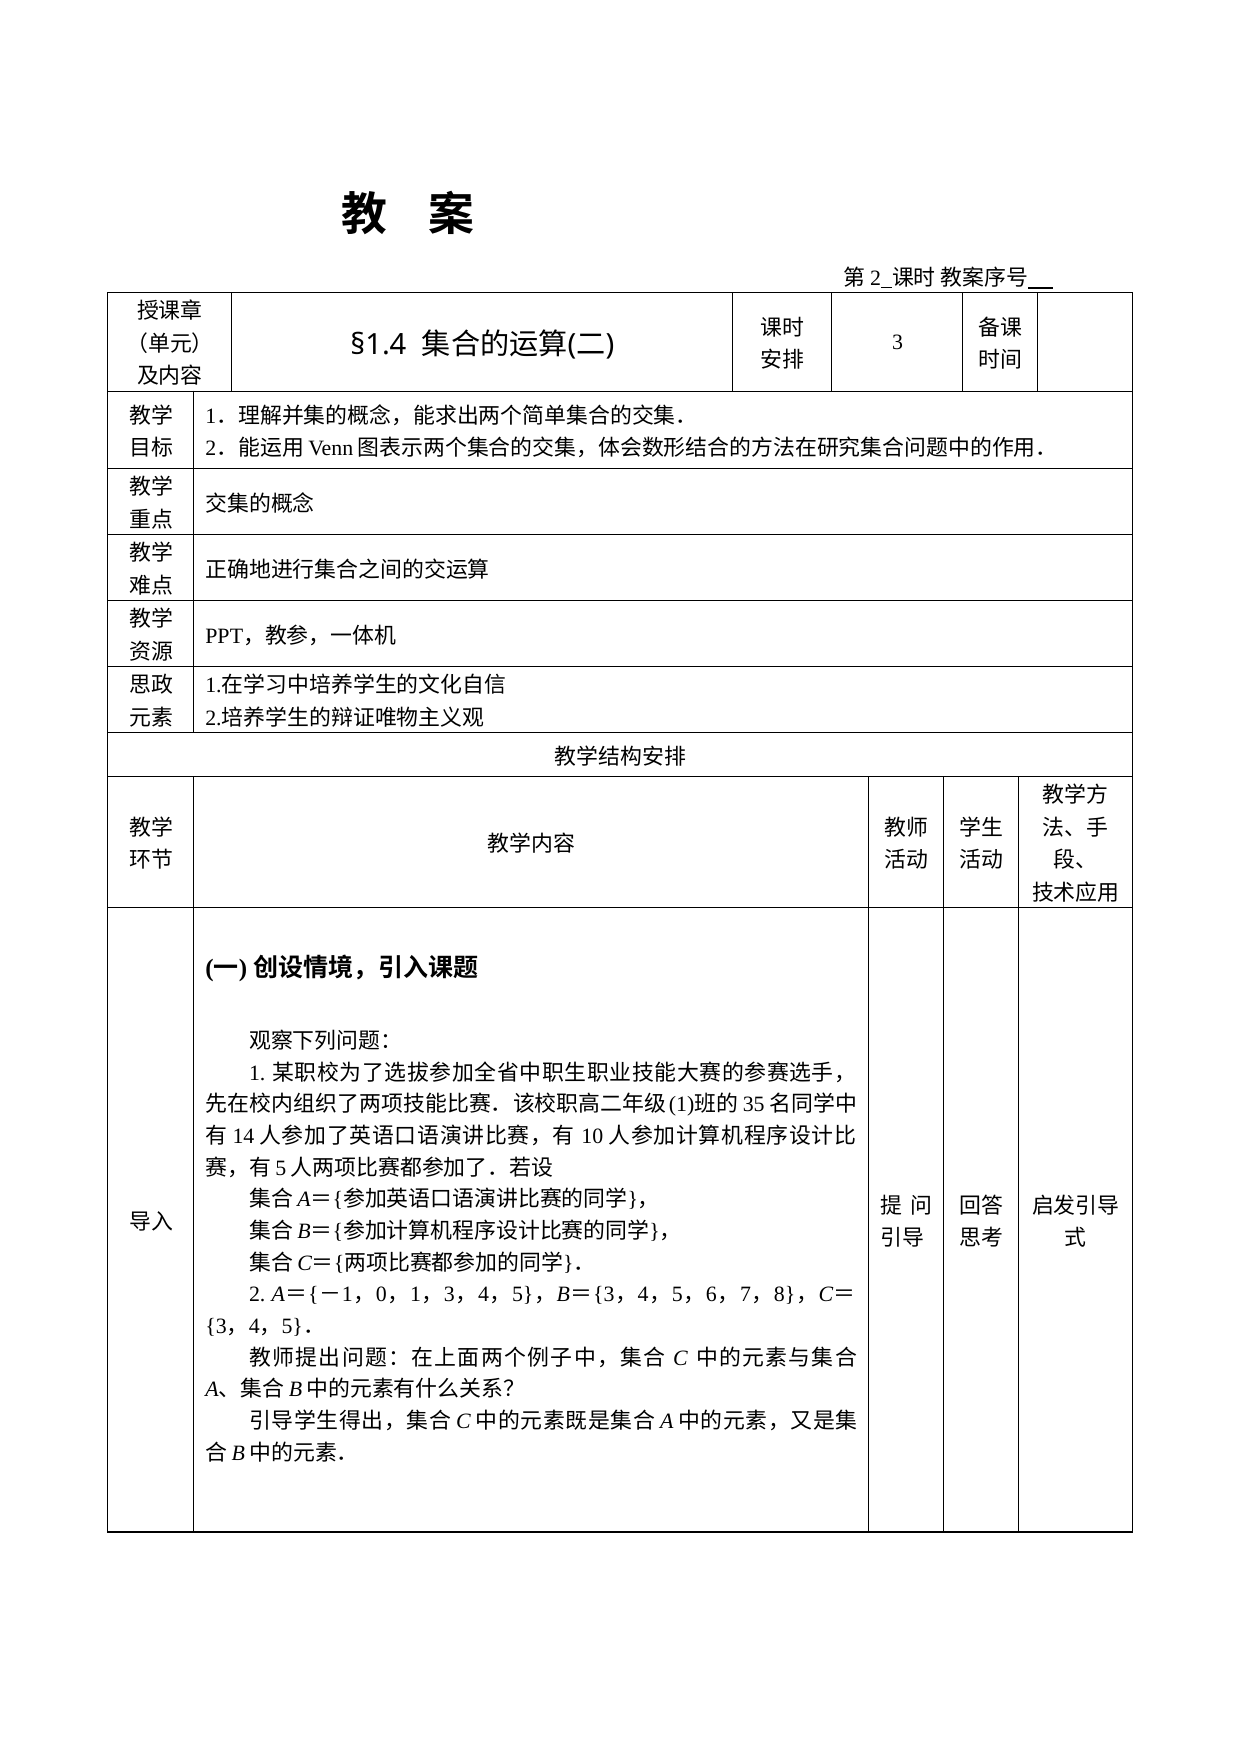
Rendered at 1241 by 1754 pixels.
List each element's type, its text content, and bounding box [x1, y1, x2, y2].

table_cell 教学内容 [194, 777, 868, 907]
table_cell 教学资源 [108, 601, 193, 666]
table_cell 教学重点 [108, 469, 193, 534]
table_cell 教学难点 [108, 535, 193, 600]
text 教 案 [187, 162, 1053, 259]
table_cell 思政元素 [108, 667, 193, 732]
text 第2 课时 教案序号 [187, 259, 1053, 292]
table_cell 教学结构安排 [108, 733, 1132, 776]
table_cell PPT，教参，一体机 [194, 601, 1132, 666]
table_cell 1．理解并集的概念，能求出两个简单集合的交集． 2．能运用Venn图表示两个集合的交集，体会数形结合的方法在研究集合问题中的作用． [194, 392, 1132, 468]
table_cell (一) 创设情境，引入课题 观察下列问题： 1. 某职校为了选拔参加全省中职生职业技能大赛的参赛选手，先在校内组织了两项技能比赛．该校职高二年级(1)班的35名同学中有14人参加了英语口语演讲比赛，有10人参加计算机程序设计比赛，有5人两项比赛都参加了．若设 集合A＝{参加英语口语演讲比赛的同学}， 集合B＝{参加计算机程序设计比赛的同学}， 集合C＝{两项比赛都参加的同学}． 2. A＝{－1，0，1，3，4，5}，B＝{3，4，5，6，7，8}，C＝{3，4，5}． 教师提出问题：在上面两个例子中，集合C 中的元素与集合A、集合B中的元素有什么关系？ 引导学生得出，集合C中的元素既是集合A中的元素，又是集合B中的元素． [194, 908, 868, 1531]
table_cell 教学目标 [108, 392, 193, 468]
table_header §1.4 集合的运算(二) [232, 293, 732, 391]
table_cell 教学 环节 [108, 777, 193, 907]
table_header [1038, 293, 1132, 391]
table_header 课时 安排 [733, 293, 831, 391]
table_header 备课 时间 [963, 293, 1037, 391]
table_cell 教学方 法、手段、 技术应用 [1019, 777, 1132, 907]
table_header 3 [832, 293, 962, 391]
table_cell 启发引导式 [1019, 908, 1132, 1531]
table_cell 学生 活动 [944, 777, 1018, 907]
table_cell 教师 活动 [869, 777, 943, 907]
table_cell 回答思考 [944, 908, 1018, 1531]
table_cell 导入 [108, 908, 193, 1531]
table_header 授课章（单元）及内容 [108, 293, 231, 391]
table_cell 交集的概念 [194, 469, 1132, 534]
table_cell 1.在学习中培养学生的文化自信 2.培养学生的辩证唯物主义观 [194, 667, 1132, 732]
table_cell 提问引导 [869, 908, 943, 1531]
table_cell 正确地进行集合之间的交运算 [194, 535, 1132, 600]
